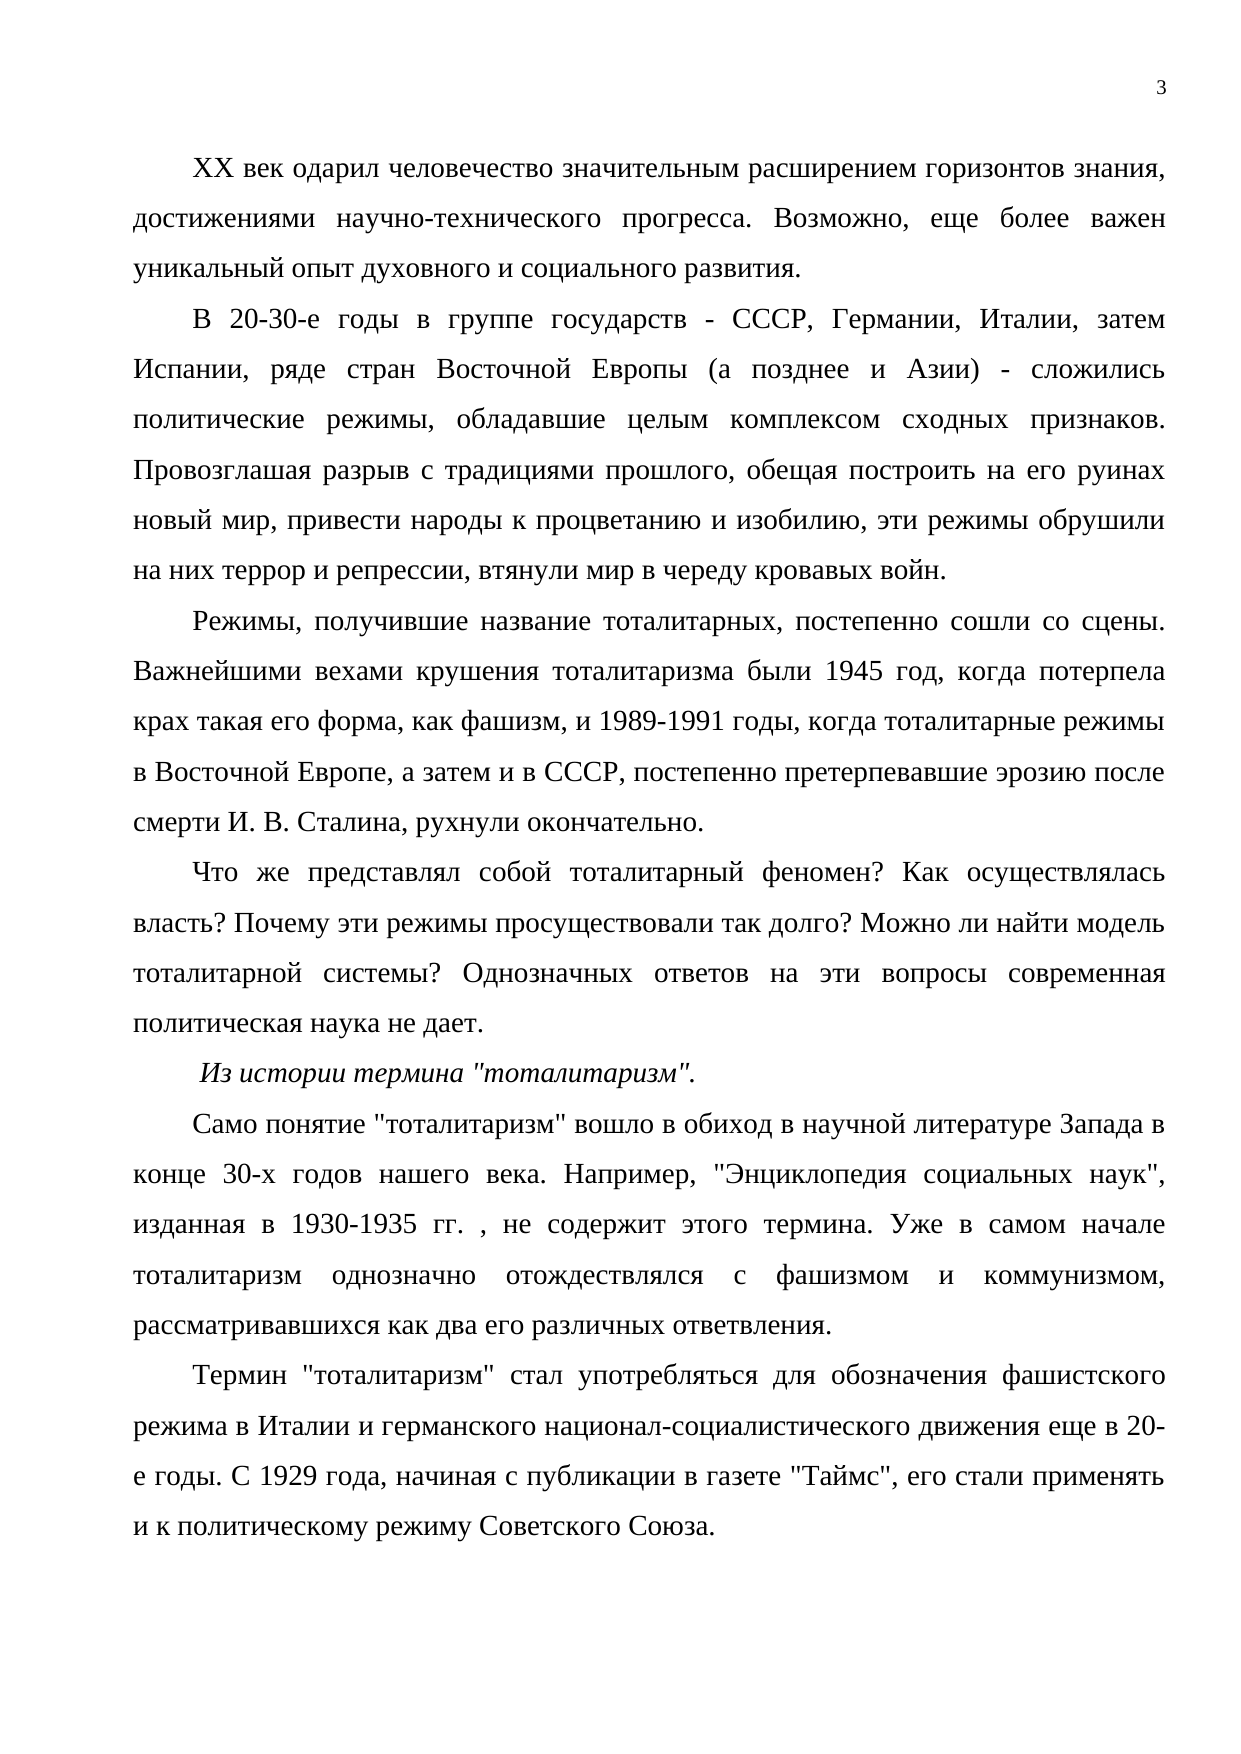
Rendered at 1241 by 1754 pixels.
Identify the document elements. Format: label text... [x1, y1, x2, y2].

text ХХ век одарил человечество значительным расширением горизонтов знания, достижениями научно-технического прогресса. Возможно, еще более важен уникальный опыт духовного и социального развития. [133, 150, 1167, 284]
text Термин "тоталитаризм" стал употребляться для обозначения фашистского режима в Италии и германского национал-социалистического движения еще в 20-е годы. С 1929 года, начиная с публикации в газете "Таймс", его стали применять и к политическому режиму Советского Союза. [133, 1357, 1167, 1542]
text Что же представлял собой тоталитарный феномен? Как осуществлялась власть? Почему эти режимы просуществовали так долго? Можно ли найти модель тоталитарной системы? Однозначных ответов на эти вопросы современная политическая наука не дает. [133, 854, 1167, 1039]
text Само понятие "тоталитаризм" вошло в обиход в научной литературе Запада в конце 30-х годов нашего века. Например, "Энциклопедия социальных наук", изданная в 1930-1935 гг. , не содержит этого термина. Уже в самом начале тоталитаризм однозначно отождествлялся с фашизмом и коммунизмом, рассматривавшихся как два его различных ответвления. [133, 1106, 1167, 1341]
text Режимы, получившие название тоталитарных, постепенно сошли со сцены. Важнейшими вехами крушения тоталитаризма были 1945 год, когда потерпела крах такая его форма, как фашизм, и 1989-1991 годы, когда тоталитарные режимы в Восточной Европе, а затем и в СССР, постепенно претерпевавшие эрозию после смерти И. В. Сталина, рухнули окончательно. [133, 603, 1167, 838]
text Из истории термина "тоталитаризм". [133, 1056, 1167, 1089]
text В 20-30-е годы в группе государств - СССР, Германии, Италии, затем Испании, ряде стран Восточной Европы (а позднее и Азии) - сложились политические режимы, обладавшие целым комплексом сходных признаков. Провозглашая разрыв с традициями прошлого, обещая построить на его руинах новый мир, привести народы к процветанию и изобилию, эти режимы обрушили на них террор и репрессии, втянули мир в череду кровавых войн. [133, 301, 1167, 586]
